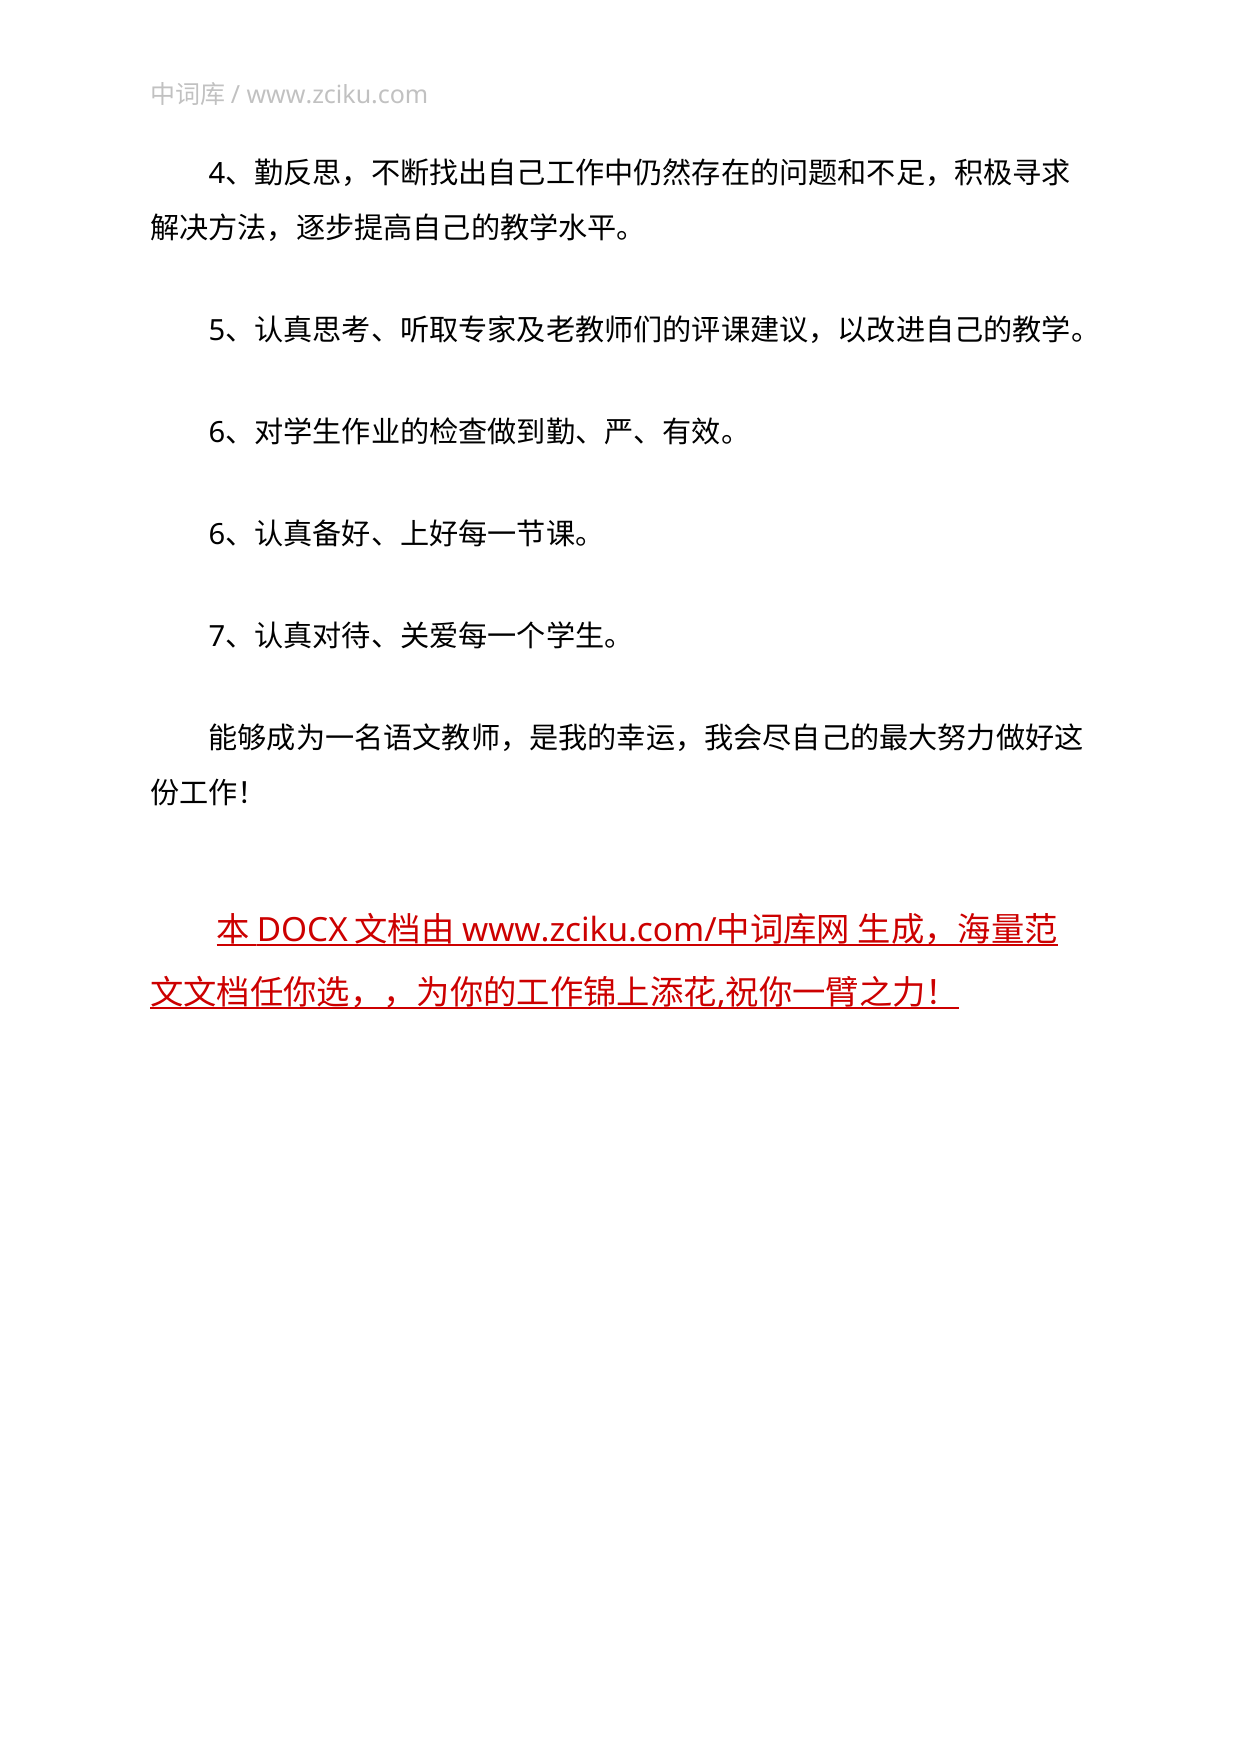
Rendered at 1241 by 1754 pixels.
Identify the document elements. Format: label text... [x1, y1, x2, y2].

text 7、认真对待、关爱每一个学生。 [150, 613, 1090, 655]
text 本DOCX文档由 www.zciku.com/中词库网 生成，海量范文文档任你选，，为你的工作锦上添花,祝你一臂之力！ [150, 903, 1090, 1014]
text 能够成为一名语文教师，是我的幸运，我会尽自己的最大努力做好这份工作！ [150, 715, 1090, 812]
text 4、勤反思，不断找出自己工作中仍然存在的问题和不足，积极寻求解决方法，逐步提高自己的教学水平。 [150, 150, 1090, 247]
text 6、认真备好、上好每一节课。 [150, 511, 1090, 553]
text 5、认真思考、听取专家及老教师们的评课建议，以改进自己的教学。 [150, 307, 1090, 349]
text 6、对学生作业的检查做到勤、严、有效。 [150, 409, 1090, 451]
